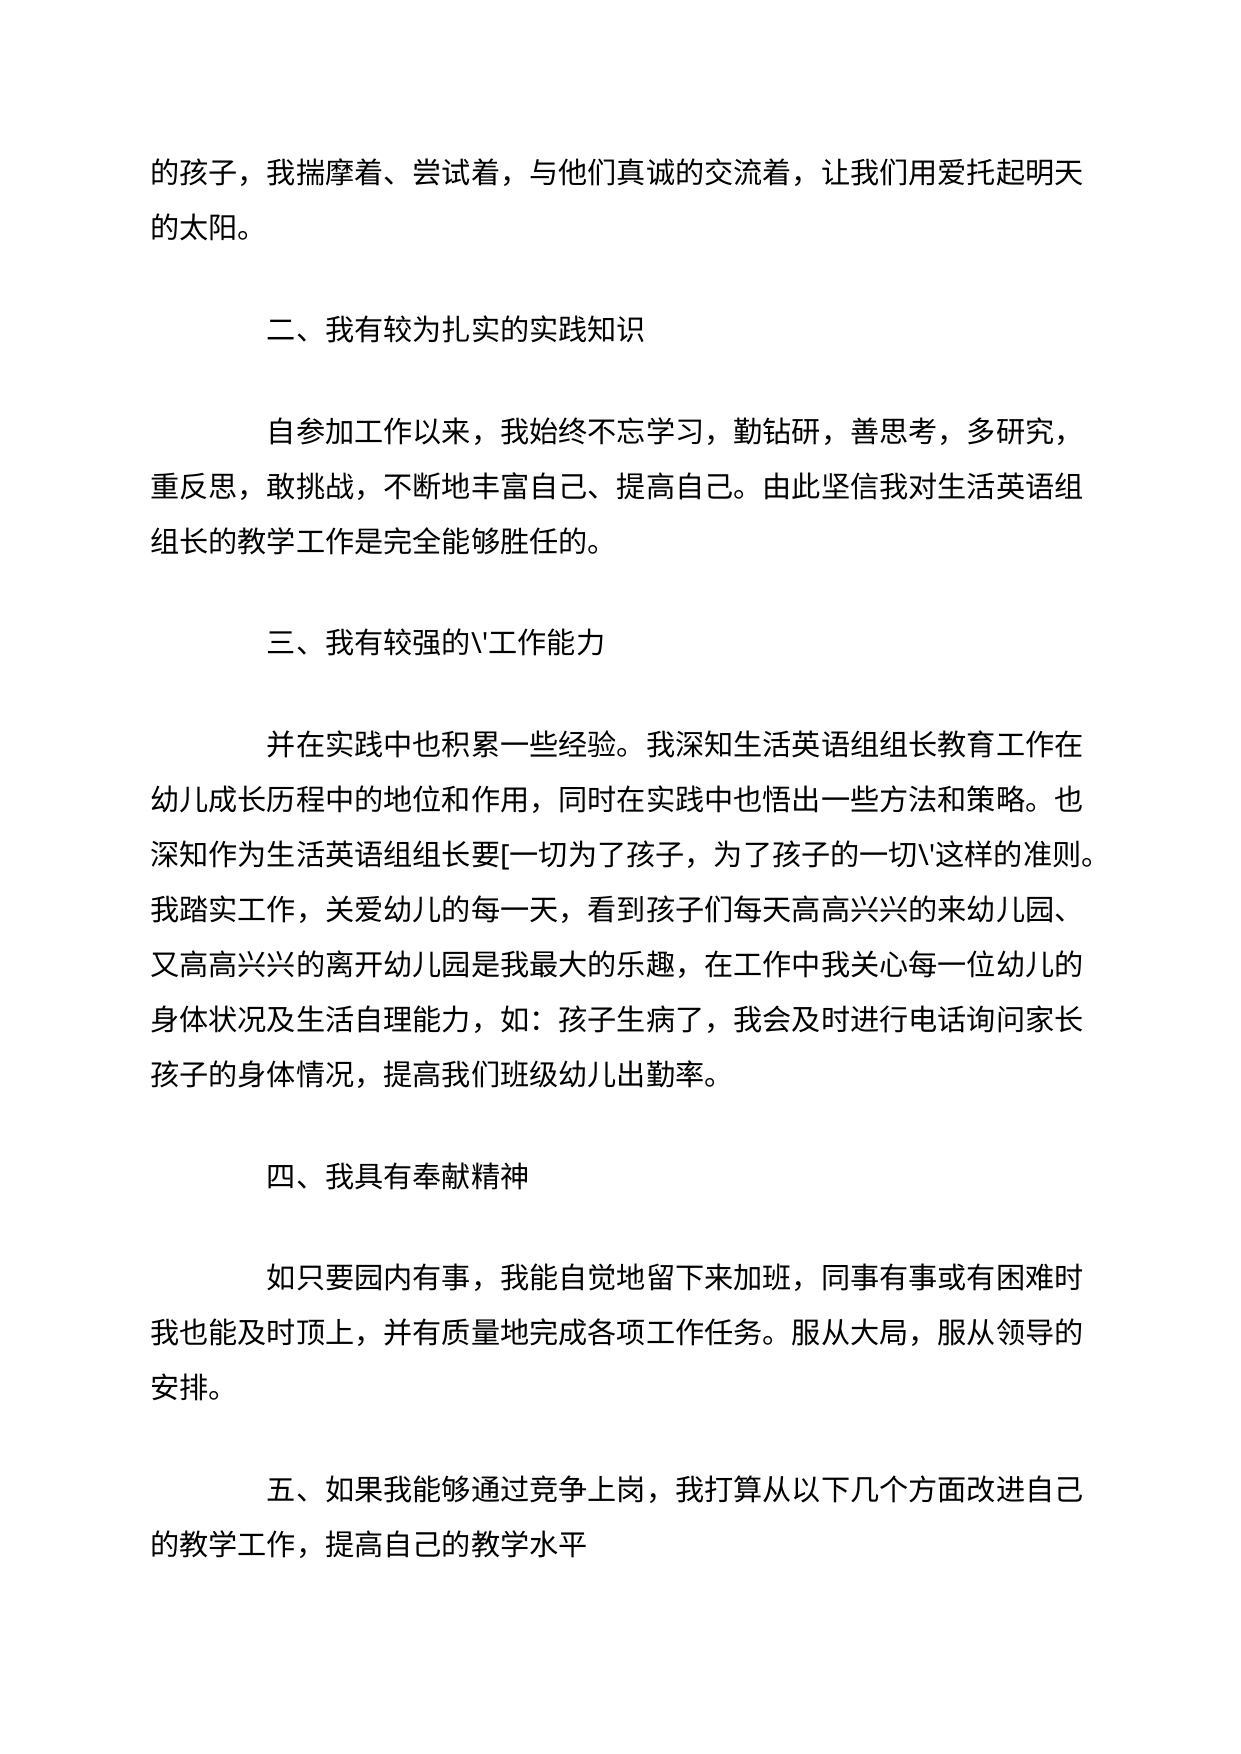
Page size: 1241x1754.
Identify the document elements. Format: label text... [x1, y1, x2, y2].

text 如只要园内有事，我能自觉地留下来加班，同事有事或有困难时我也能及时顶上，并有质量地完成各项工作任务。服从大局，服从领导的安排。 [150, 1255, 1090, 1407]
text 四、我具有奉献精神 [150, 1153, 1090, 1196]
text 并在实践中也积累一些经验。我深知生活英语组组长教育工作在幼儿成长历程中的地位和作用，同时在实践中也悟出一些方法和策略。也深知作为生活英语组组长要[一切为了孩子，为了孩子的一切\'这样的准则。我踏实工作，关爱幼儿的每一天，看到孩子们每天高高兴兴的来幼儿园、又高高兴兴的离开幼儿园是我最大的乐趣，在工作中我关心每一位幼儿的身体状况及生活自理能力，如：孩子生病了，我会及时进行电话询问家长孩子的身体情况，提高我们班级幼儿出勤率。 [150, 722, 1090, 1094]
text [150, 150, 1090, 247]
text 二、我有较为扎实的实践知识 [150, 307, 1090, 349]
text 自参加工作以来，我始终不忘学习，勤钻研，善思考，多研究，重反思，敢挑战，不断地丰富自己、提高自己。由此坚信我对生活英语组组长的教学工作是完全能够胜任的。 [150, 408, 1090, 561]
text 五、如果我能够通过竞争上岗，我打算从以下几个方面改进自己的教学工作，提高自己的教学水平 [150, 1467, 1090, 1564]
text 三、我有较强的\'工作能力 [150, 620, 1090, 662]
